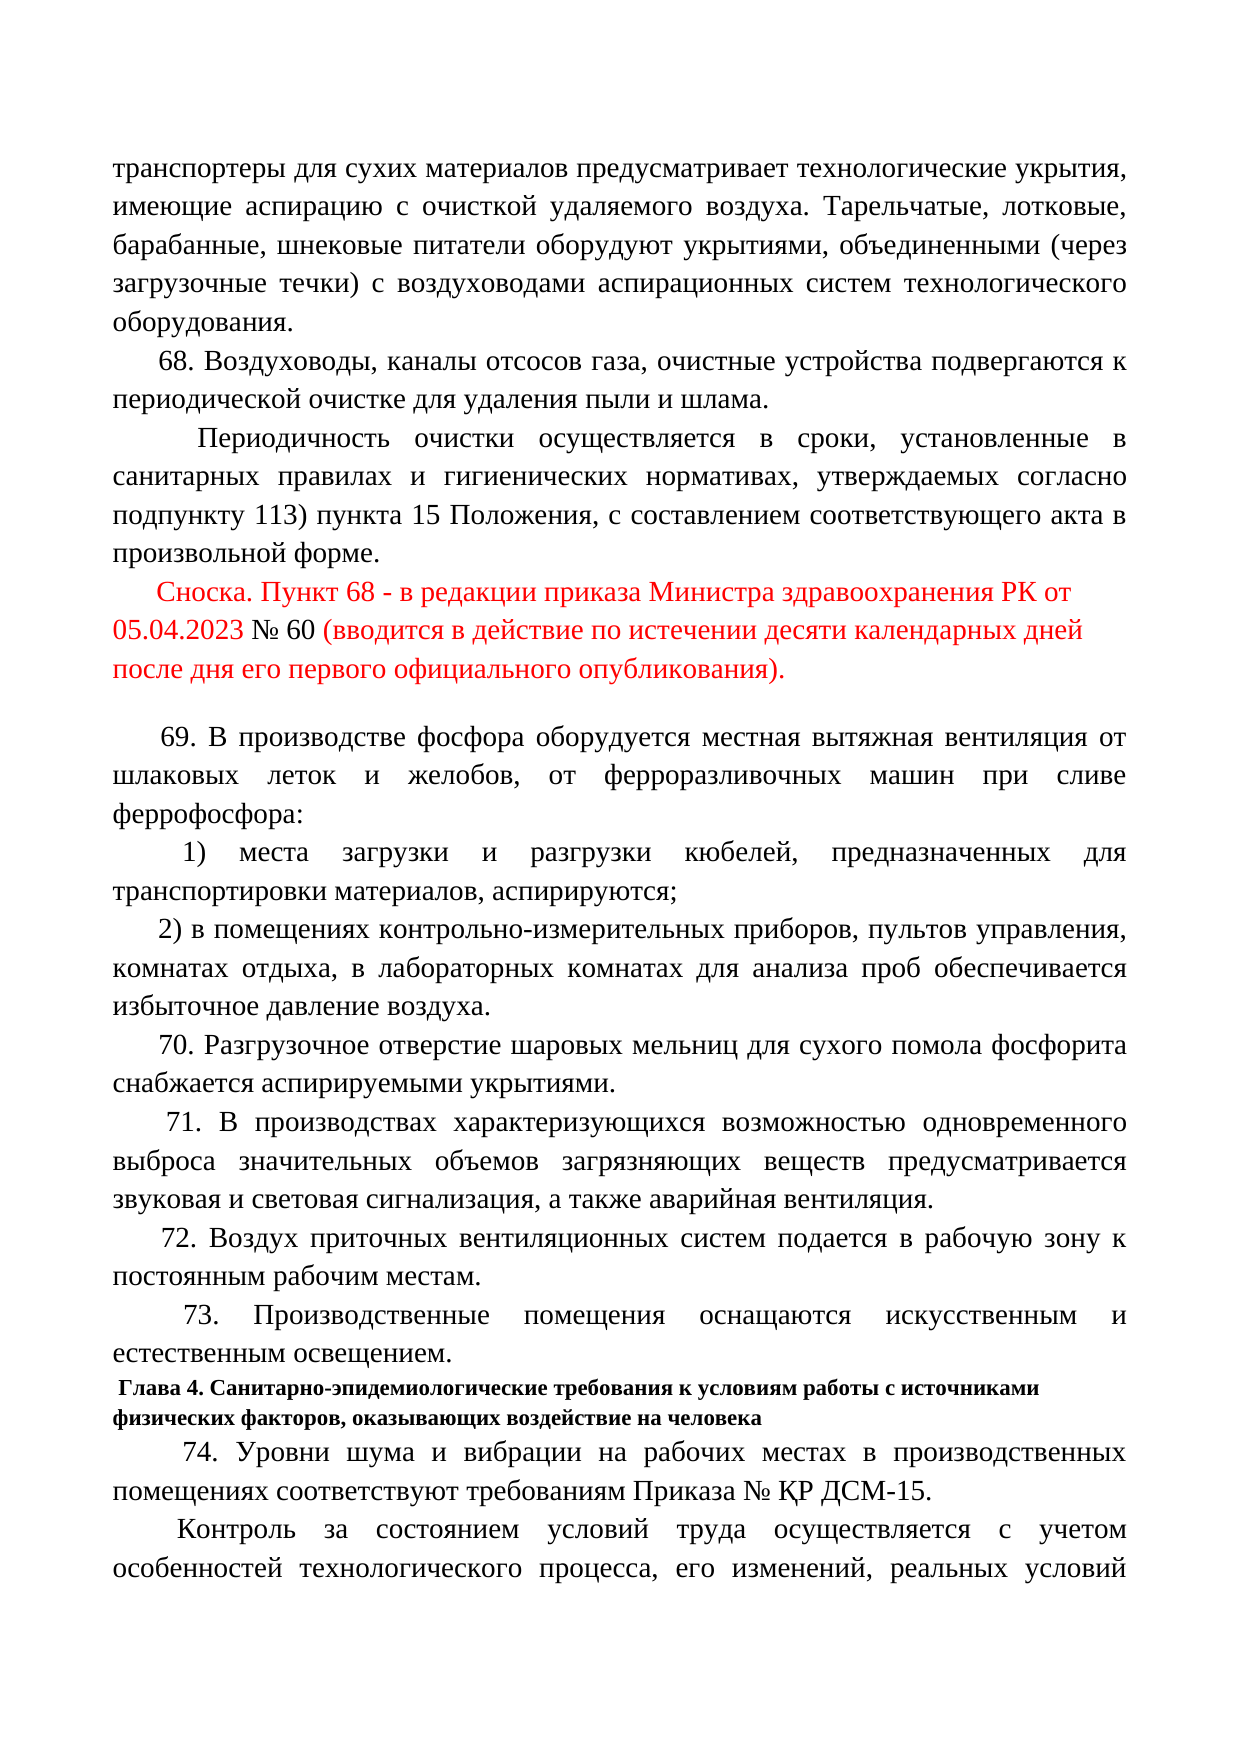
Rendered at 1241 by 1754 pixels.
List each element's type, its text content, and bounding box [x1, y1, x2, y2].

text 70. Разгрузочное отверстие шаровых мельниц для сухого помола фосфорита снабжается аспирируемыми укрытиями. [112, 1027, 1128, 1099]
text Периодичность очистки осуществляется в сроки, установленные в санитарных правилах и гигиенических нормативах, утверждаемых согласно подпункту 113) пункта 15 Положения, с составлением соответствующего акта в произвольной форме. [112, 420, 1128, 569]
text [112, 150, 1128, 338]
text 71. В производствах характеризующихся возможностью одновременного выброса значительных объемов загрязняющих веществ предусматривается звуковая и световая сигнализация, а также аварийная вентиляция. [112, 1104, 1128, 1215]
text 73. Производственные помещения оснащаются искусственным и естественным освещением. [112, 1297, 1128, 1369]
text 74. Уровни шума и вибрации на рабочих местах в производственных помещениях соответствуют требованиям Приказа № ҚР ДСМ-15. [112, 1434, 1128, 1506]
text Глава 4. Санитарно-эпидемиологические требования к условиям работы с источниками физических факторов, оказывающих воздействие на человека [112, 1374, 1128, 1430]
text 72. Воздух приточных вентиляционных систем подается в рабочую зону к постоянным рабочим местам. [112, 1220, 1128, 1292]
text 2) в помещениях контрольно-измерительных приборов, пультов управления, комнатах отдыха, в лабораторных комнатах для анализа проб обеспечивается избыточное давление воздуха. [112, 911, 1128, 1022]
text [112, 1511, 1128, 1583]
text 68. Воздуховоды, каналы отсосов газа, очистные устройства подвергаются к периодической очистке для удаления пыли и шлама. [112, 343, 1128, 415]
text Сноска. Пункт 68 - в редакции приказа Министра здравоохранения РК от 05.04.2023 № 60 (вводится в действие по истечении десяти календарных дней после дня его первого официального опубликования). [112, 574, 1128, 715]
text 1) места загрузки и разгрузки кюбелей, предназначенных для транспортировки материалов, аспирируются; [112, 834, 1128, 906]
text 69. B производстве фосфора оборудуется местная вытяжная вентиляция от шлаковых леток и желобов, от ферроразливочных машин при сливе феррофосфора: [112, 719, 1128, 829]
